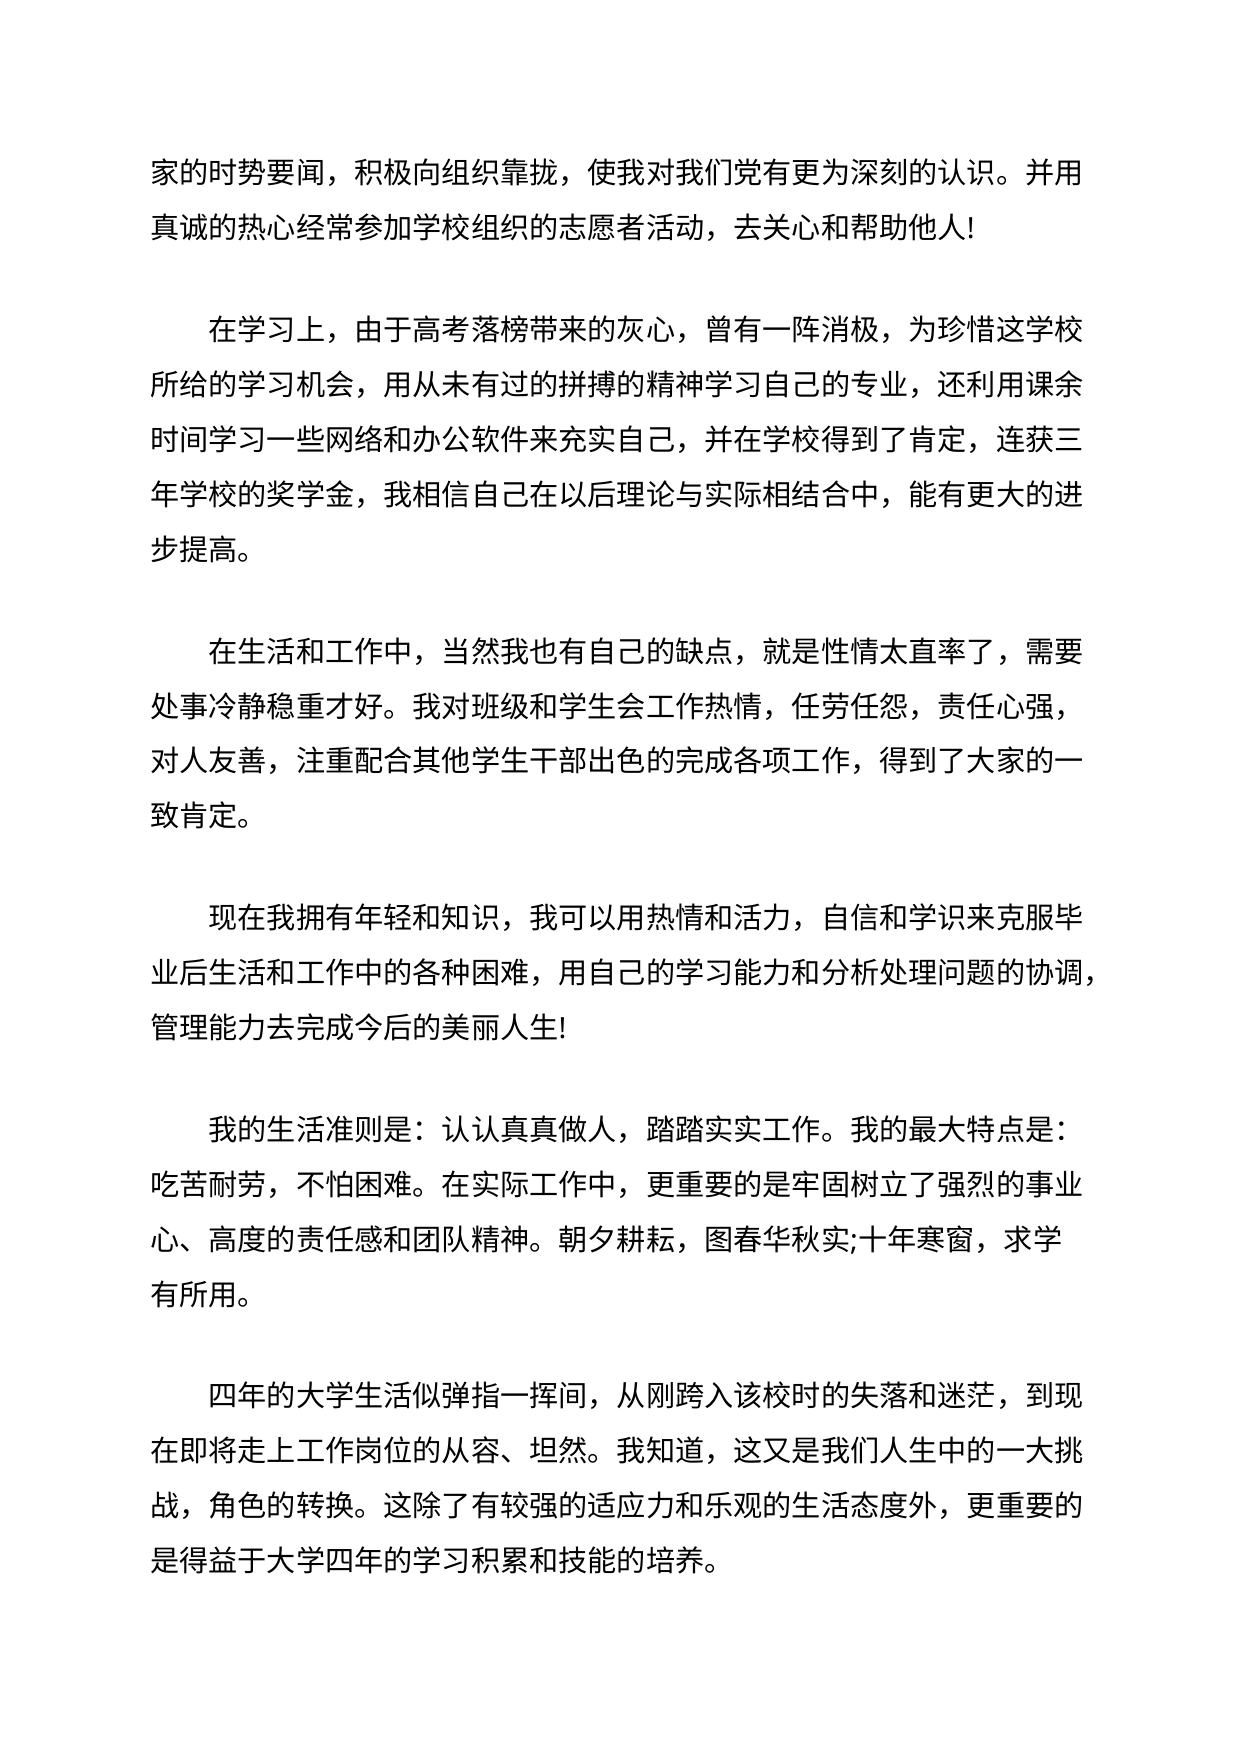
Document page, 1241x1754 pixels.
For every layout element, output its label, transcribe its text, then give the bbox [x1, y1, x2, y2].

text 在学习上，由于高考落榜带来的灰心，曾有一阵消极，为珍惜这学校所给的学习机会，用从未有过的拼搏的精神学习自己的专业，还利用课余时间学习一些网络和办公软件来充实自己，并在学校得到了肯定，连获三年学校的奖学金，我相信自己在以后理论与实际相结合中，能有更大的进步提高。 [150, 307, 1090, 569]
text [150, 150, 1090, 247]
text 四年的大学生活似弹指一挥间，从刚跨入该校时的失落和迷茫，到现在即将走上工作岗位的从容、坦然。我知道，这又是我们人生中的一大挑战，角色的转换。这除了有较强的适应力和乐观的生活态度外，更重要的是得益于大学四年的学习积累和技能的培养。 [150, 1373, 1090, 1580]
text 在生活和工作中，当然我也有自己的缺点，就是性情太直率了，需要处事冷静稳重才好。我对班级和学生会工作热情，任劳任怨，责任心强，对人友善，注重配合其他学生干部出色的完成各项工作，得到了大家的一致肯定。 [150, 628, 1090, 835]
text 现在我拥有年轻和知识，我可以用热情和活力，自信和学识来克服毕业后生活和工作中的各种困难，用自己的学习能力和分析处理问题的协调，管理能力去完成今后的美丽人生! [150, 895, 1090, 1047]
text 我的生活准则是：认认真真做人，踏踏实实工作。我的最大特点是：吃苦耐劳，不怕困难。在实际工作中，更重要的是牢固树立了强烈的事业心、高度的责任感和团队精神。朝夕耕耘，图春华秋实;十年寒窗，求学有所用。 [150, 1106, 1090, 1313]
